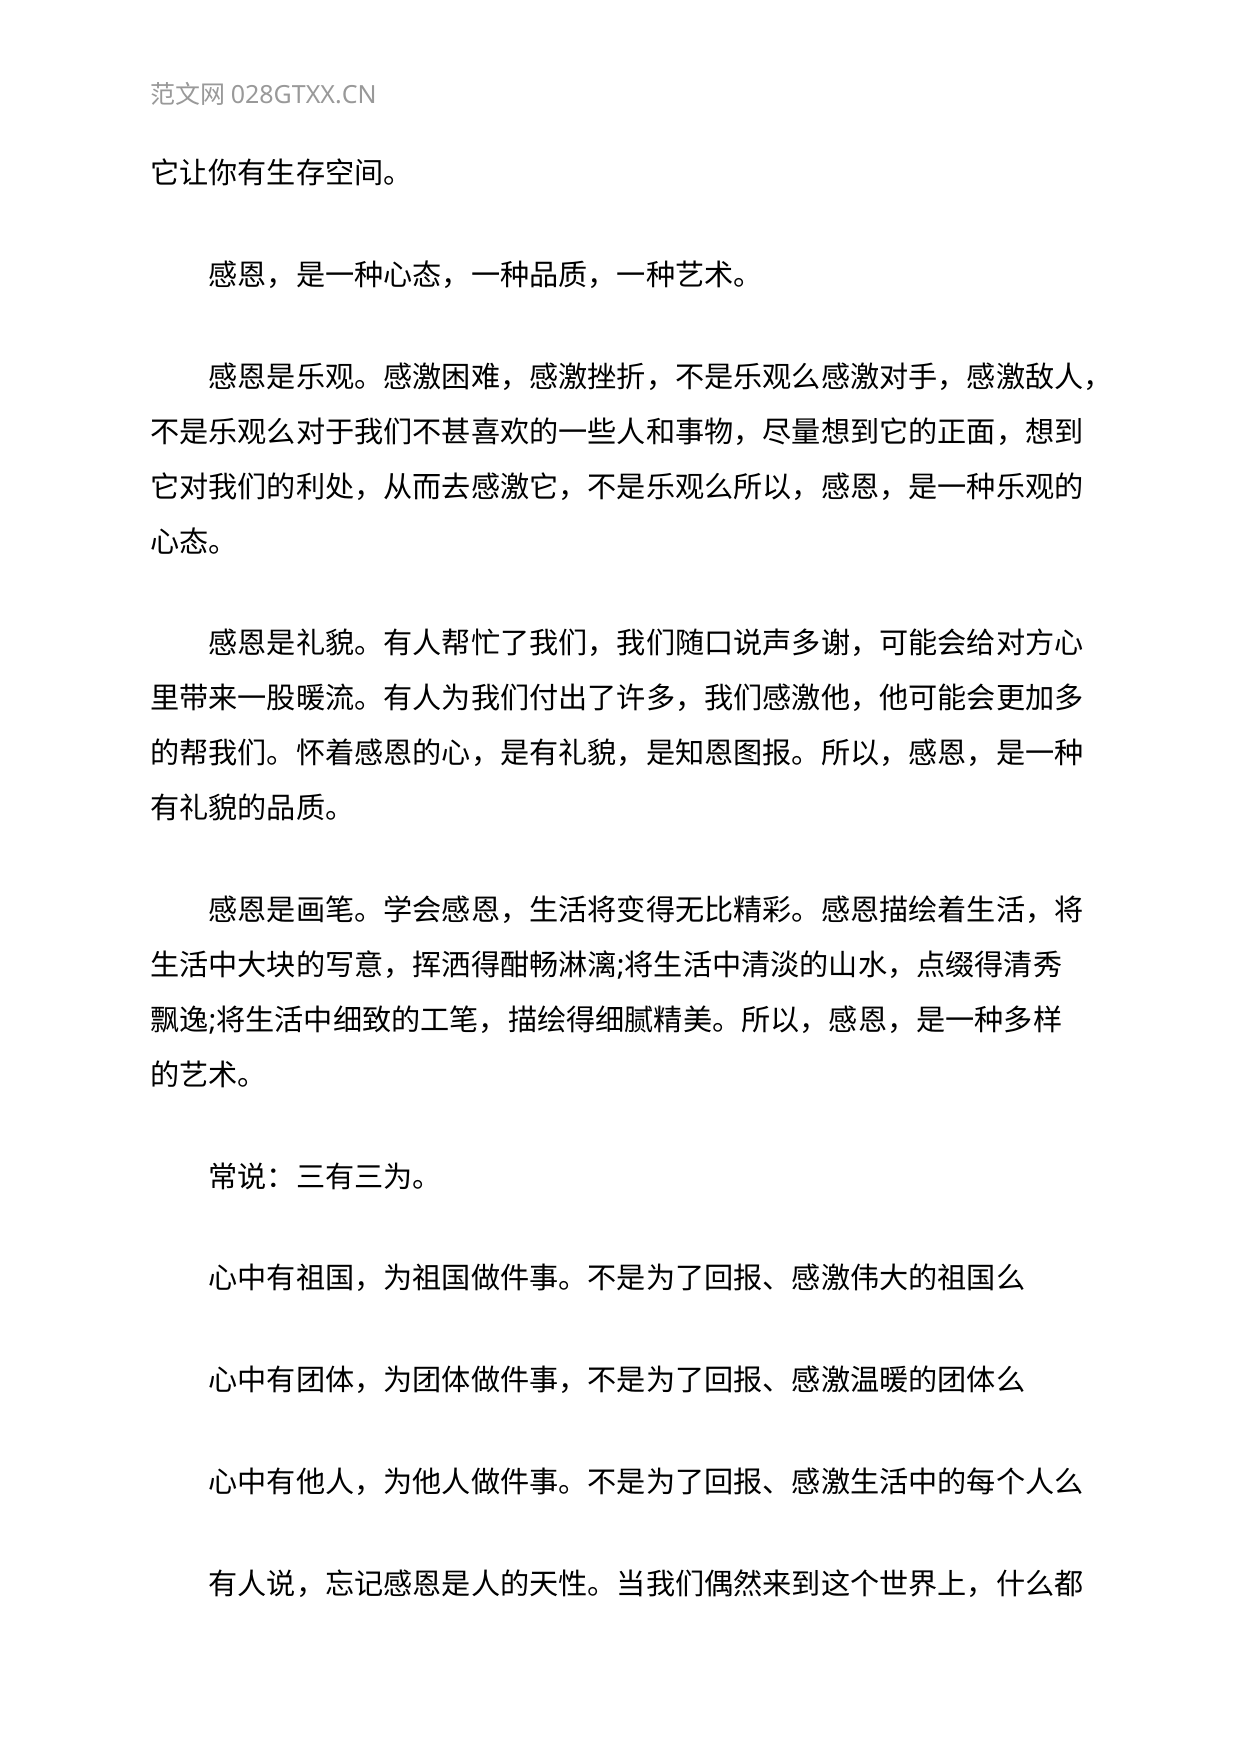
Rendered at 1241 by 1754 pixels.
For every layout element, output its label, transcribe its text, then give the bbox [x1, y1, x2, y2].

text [150, 150, 1090, 192]
text 心中有团体，为团体做件事，不是为了回报、感激温暖的团体么 [150, 1357, 1090, 1399]
text 心中有祖国，为祖国做件事。不是为了回报、感激伟大的祖国么 [150, 1255, 1090, 1297]
text 心中有他人，为他人做件事。不是为了回报、感激生活中的每个人么 [150, 1458, 1090, 1501]
text 常说：三有三为。 [150, 1153, 1090, 1195]
text 感恩是礼貌。有人帮忙了我们，我们随口说声多谢，可能会给对方心里带来一股暖流。有人为我们付出了许多，我们感激他，他可能会更加多的帮我们。怀着感恩的心，是有礼貌，是知恩图报。所以，感恩，是一种有礼貌的品质。 [150, 620, 1090, 827]
text 感恩是画笔。学会感恩，生活将变得无比精彩。感恩描绘着生活，将生活中大块的写意，挥洒得酣畅淋漓;将生活中清淡的山水，点缀得清秀飘逸;将生活中细致的工笔，描绘得细腻精美。所以，感恩，是一种多样的艺术。 [150, 886, 1090, 1094]
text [150, 1560, 1090, 1602]
text 感恩是乐观。感激困难，感激挫折，不是乐观么感激对手，感激敌人，不是乐观么对于我们不甚喜欢的一些人和事物，尽量想到它的正面，想到它对我们的利处，从而去感激它，不是乐观么所以，感恩，是一种乐观的心态。 [150, 353, 1090, 561]
text 感恩，是一种心态，一种品质，一种艺术。 [150, 252, 1090, 294]
